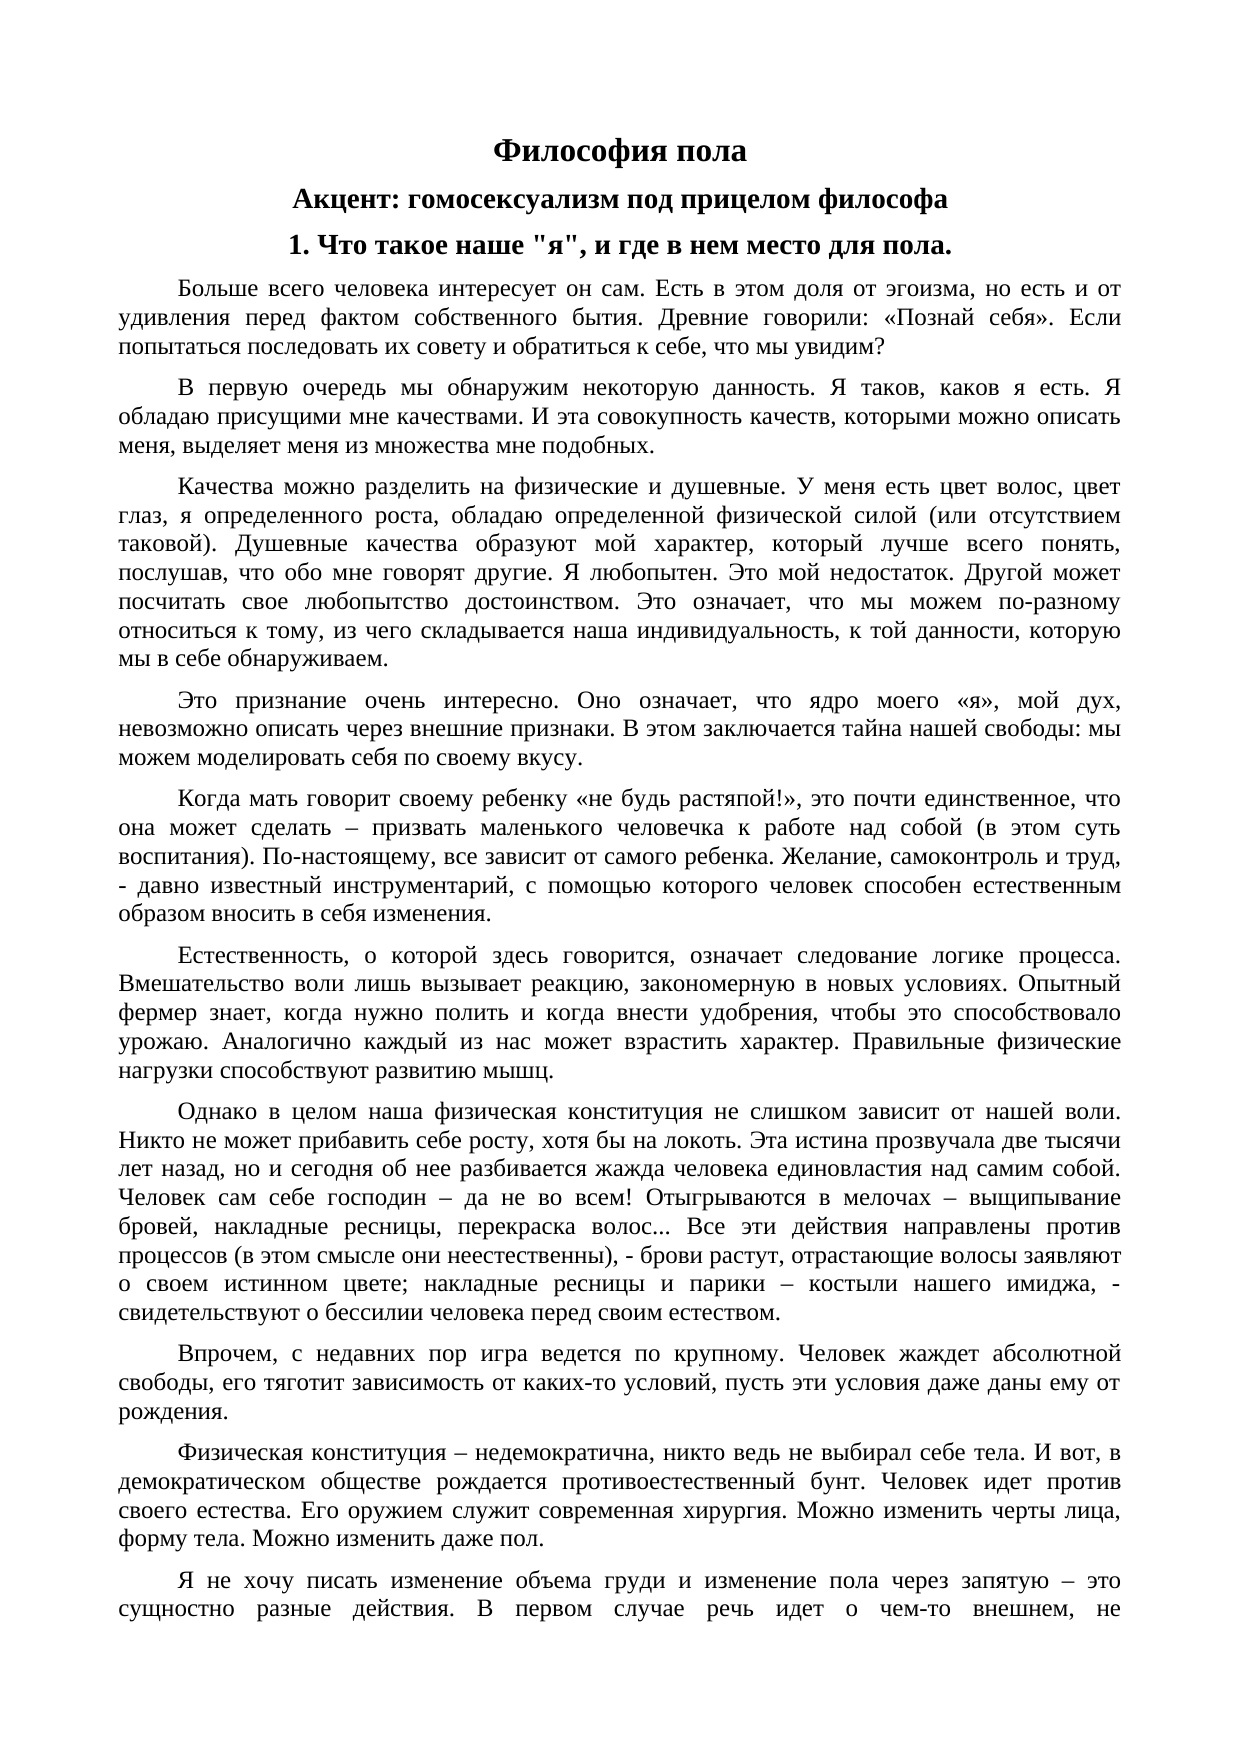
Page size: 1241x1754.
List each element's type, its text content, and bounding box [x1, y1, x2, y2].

text Впрочем, с недавних пор игра ведется по крупному. Человек жаждет абсолютной свободы, его тяготит зависимость от каких-то условий, пусть эти условия даже даны ему от рождения. [118, 1338, 1122, 1425]
text Больше всего человека интересует он сам. Есть в этом доля от эгоизма, но есть и от удивления перед фактом собственного бытия. Древние говорили: «Познай себя». Если попытаться последовать их совету и обратиться к себе, что мы увидим? [118, 273, 1122, 360]
text Философия пола [118, 131, 1122, 169]
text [118, 1565, 1122, 1622]
text В первую очередь мы обнаружим некоторую данность. Я таков, каков я есть. Я обладаю присущими мне качествами. И эта совокупность качеств, которыми можно описать меня, выделяет меня из множества мне подобных. [118, 372, 1122, 458]
text Естественность, о которой здесь говорится, означает следование логике процесса. Вмешательство воли лишь вызывает реакцию, закономерную в новых условиях. Опытный фермер знает, когда нужно полить и когда внести удобрения, чтобы это способствовало урожаю. Аналогично каждый из нас может взрастить характер. Правильные физические нагрузки способствуют развитию мышц. [118, 940, 1122, 1083]
text Когда мать говорит своему ребенку «не будь растяпой!», это почти единственное, что она может сделать – призвать маленького человечка к работе над собой (в этом суть воспитания). По-настоящему, все зависит от самого ребенка. Желание, самоконтроль и труд, - давно известный инструментарий, с помощью которого человек способен естественным образом вносить в себя изменения. [118, 783, 1122, 927]
text Это признание очень интересно. Оно означает, что ядро моего «я», мой дух, невозможно описать через внешние признаки. В этом заключается тайна нашей свободы: мы можем моделировать себя по своему вкусу. [118, 685, 1122, 771]
text Качества можно разделить на физические и душевные. У меня есть цвет волос, цвет глаз, я определенного роста, обладаю определенной физической силой (или отсутствием таковой). Душевные качества образуют мой характер, который лучше всего понять, послушав, что обо мне говорят другие. Я любопытен. Это мой недостаток. Другой может посчитать свое любопытство достоинством. Это означает, что мы можем по-разному относиться к тому, из чего складывается наша индивидуальность, к той данности, которую мы в себе обнаруживаем. [118, 471, 1122, 672]
text Однако в целом наша физическая конституция не слишком зависит от нашей воли. Никто не может прибавить себе росту, хотя бы на локоть. Эта истина прозвучала две тысячи лет назад, но и сегодня об нее разбивается жажда человека единовластия над самим собой. Человек сам себе господин – да не во всем! Отыгрываются в мелочах – выщипывание бровей, накладные ресницы, перекраска волос... Все эти действия направлены против процессов (в этом смысле они неестественны), - брови растут, отрастающие волосы заявляют о своем истинном цвете; накладные ресницы и парики – костыли нашего имиджа, - свидетельствуют о бессилии человека перед своим естеством. [118, 1096, 1122, 1326]
text 1. Что такое наше "я", и где в нем место для пола. [118, 227, 1122, 261]
text Акцент: гомосексуализм под прицелом философа [118, 181, 1122, 215]
text Физическая конституция – недемократична, никто ведь не выбирал себе тела. И вот, в демократическом обществе рождается противоестественный бунт. Человек идет против своего естества. Его оружием служит современная хирургия. Можно изменить черты лица, форму тела. Можно изменить даже пол. [118, 1437, 1122, 1552]
